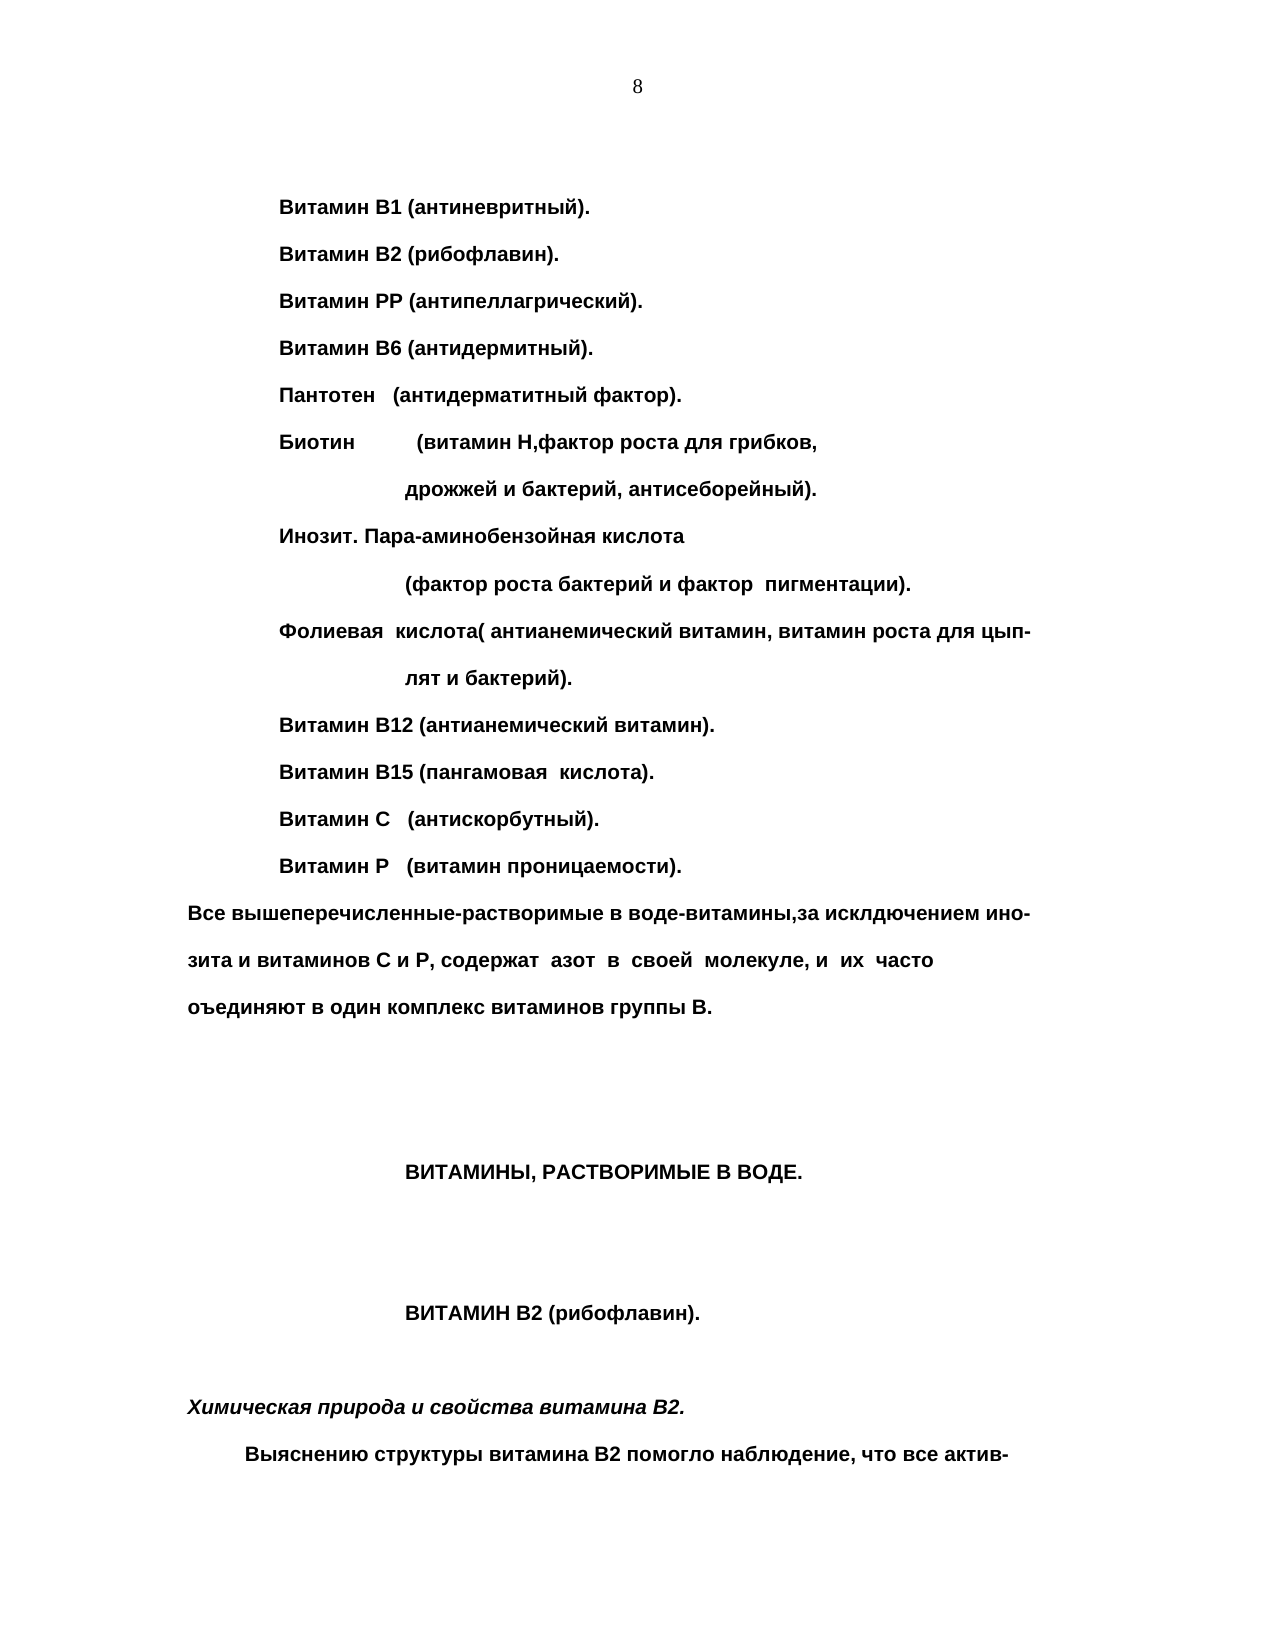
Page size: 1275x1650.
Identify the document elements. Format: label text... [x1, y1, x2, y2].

text Витамин В6 (антидермитный). [279, 336, 1088, 360]
text Фолиевая кислота( антианемический витамин, витамин роста для цып- [267, 618, 1088, 642]
text Витамин В15 (пангамовая кислота). [279, 760, 1088, 784]
text лят и бактерий). [405, 666, 1088, 689]
text (фактор роста бактерий и фактор пигментации). [405, 571, 1088, 595]
text ВИТАМИНЫ, РАСТВОРИМЫЕ В ВОДЕ. [405, 1159, 1088, 1183]
text зита и витаминов С и Р, содержат азот в своей молекуле, и их часто [187, 948, 1088, 972]
text Пантотен (антидерматитный фактор). [279, 383, 1088, 407]
text Биотин (витамин Н,фактор роста для грибков, [279, 430, 1088, 454]
text Все вышеперечисленные-растворимые в воде-витамины,за исклдючением ино- [187, 901, 1088, 925]
text оъединяют в один комплекс витаминов группы В. [187, 995, 1088, 1019]
text Витамин В1 (антиневритный). [279, 195, 1088, 219]
text Витамин С (антискорбутный). [279, 807, 1088, 831]
text ВИТАМИН В2 (рибофлавин). [405, 1301, 1088, 1325]
text Витамин Р (витамин проницаемости). [279, 854, 1088, 878]
text Витамин В12 (антианемический витамин). [279, 713, 1088, 737]
text Химическая природа и свойства витамина В2. [187, 1395, 1088, 1419]
text Витамин В2 (рибофлавин). [279, 242, 1088, 266]
text дрожжей и бактерий, антисеборейный). [405, 477, 1088, 501]
text Инозит. Пара-аминобензойная кислота [279, 524, 1088, 548]
text Витамин PP (антипеллагрический). [279, 289, 1088, 313]
text Выяснению структуры витамина В2 помогло наблюдение, что все актив- [244, 1442, 1088, 1466]
